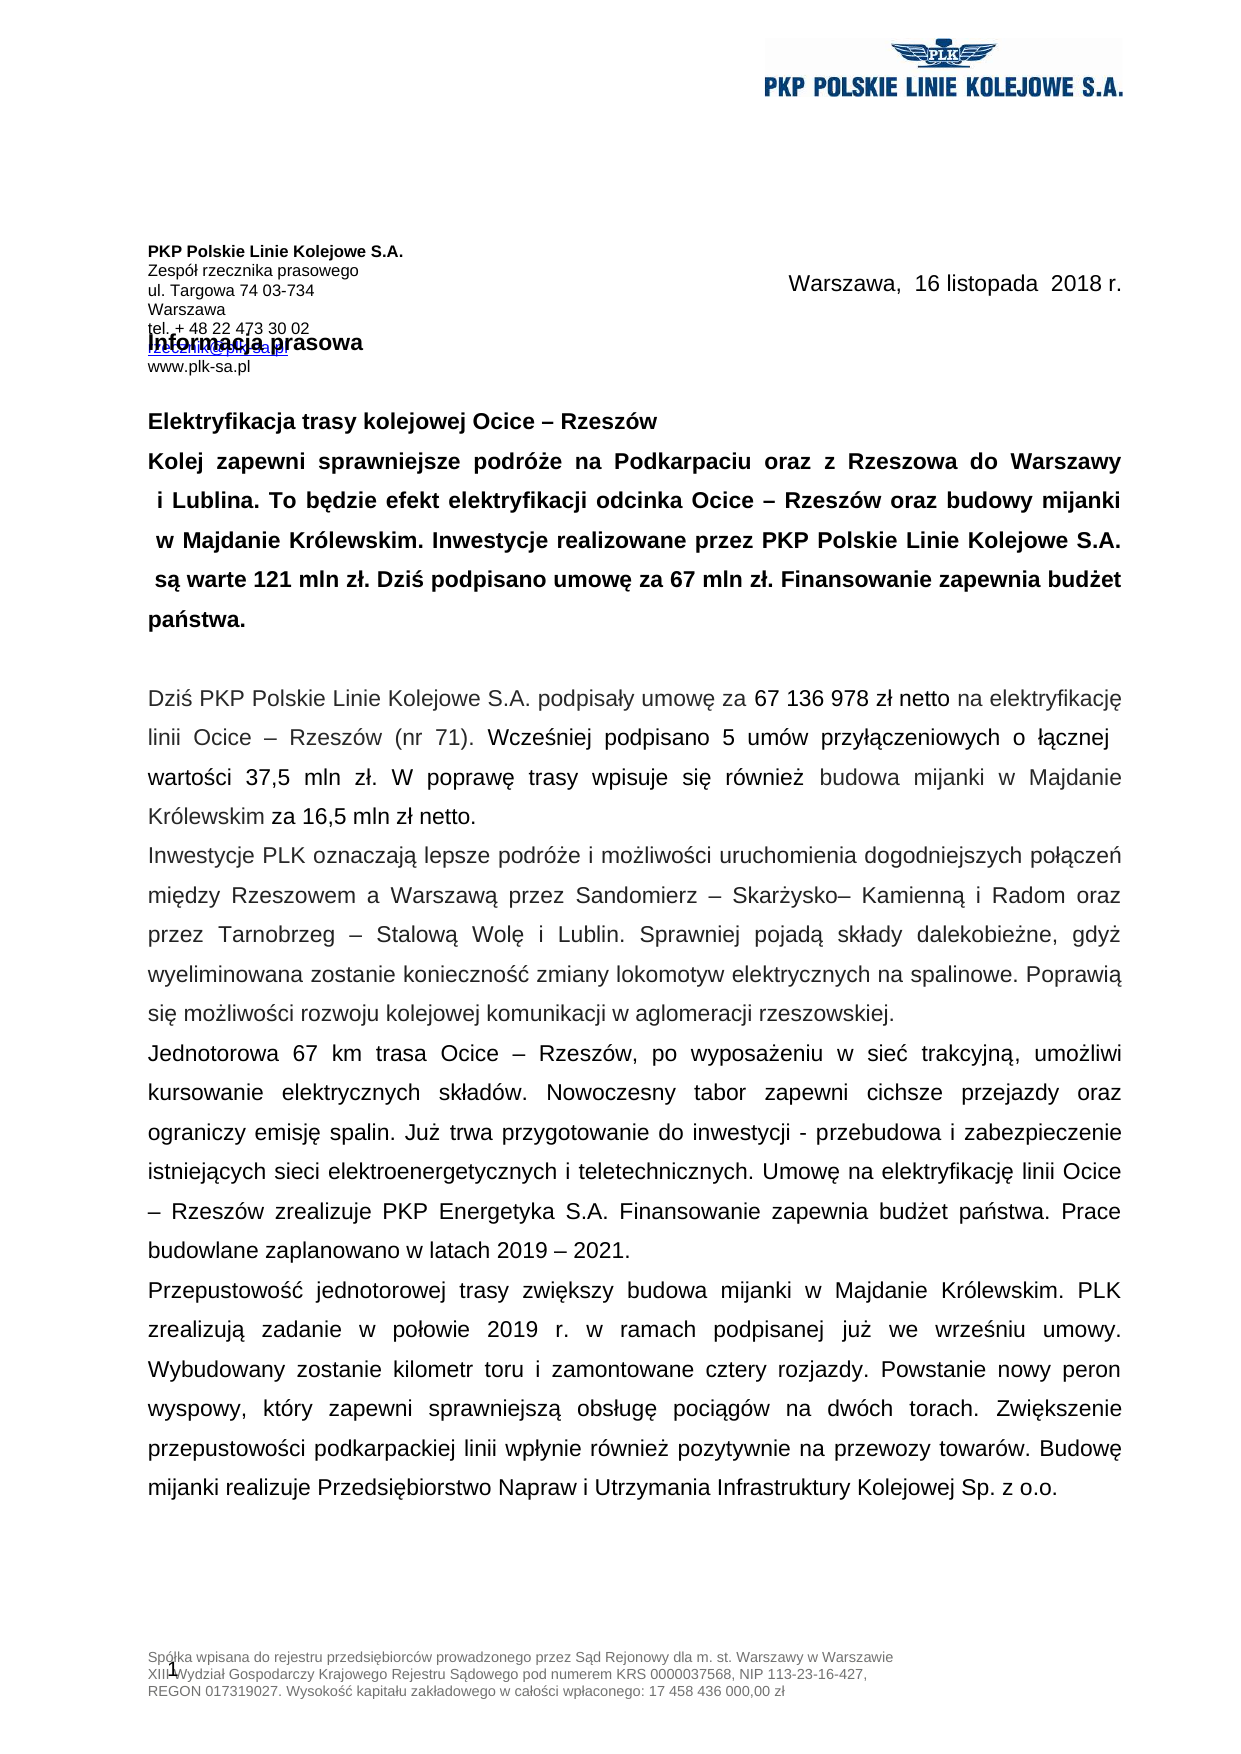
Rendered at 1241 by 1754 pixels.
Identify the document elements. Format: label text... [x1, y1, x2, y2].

text Inwestycje PLK oznaczają lepsze podróże i możliwości uruchomienia dogodniejszych połączeń między Rzeszowem a Warszawą przez Sandomierz – Skarżysko– Kamienną i Radom oraz przez Tarnobrzeg – Stalową Wolę i Lublin. Sprawniej pojadą składy dalekobieżne, gdyż wyeliminowana zostanie konieczność zmiany lokomotyw elektrycznych na spalinowe. Poprawią się możliwości rozwoju kolejowej komunikacji w aglomeracji rzeszowskiej. [148, 842, 1122, 1027]
picture [764, 38, 1123, 97]
text Warszawa, 16 listopada 2018 r. [148, 270, 1122, 296]
text Informacja prasowa [148, 329, 1122, 356]
text Elektryfikacja trasy kolejowej Ocice – Rzeszów [148, 408, 1122, 434]
text Dziś PKP Polskie Linie Kolejowe S.A. podpisały umowę za 67 136 978 zł netto na elektryfikację linii Ocice – Rzeszów (nr 71). Wcześniej podpisano 5 umów przyłączeniowych o łącznej wartości 37,5 mln zł. W poprawę trasy wpisuje się również budowa mijanki w Majdanie Królewskim za 16,5 mln zł netto. [148, 684, 1122, 829]
text Jednotorowa 67 km trasa Ocice – Rzeszów, po wyposażeniu w sieć trakcyjną, umożliwi kursowanie elektrycznych składów. Nowoczesny tabor zapewni cichsze przejazdy oraz ograniczy emisję spalin. Już trwa przygotowanie do inwestycji - przebudowa i zabezpieczenie istniejących sieci elektroenergetycznych i teletechnicznych. Umowę na elektryfikację linii Ocice – Rzeszów zrealizuje PKP Energetyka S.A. Finansowanie zapewnia budżet państwa. Prace budowlane zaplanowano w latach 2019 – 2021. [148, 1040, 1122, 1264]
text Przepustowość jednotorowej trasy zwiększy budowa mijanki w Majdanie Królewskim. PLK zrealizują zadanie w połowie 2019 r. w ramach podpisanej już we wrześniu umowy. Wybudowany zostanie kilometr toru i zamontowane cztery rozjazdy. Powstanie nowy peron wyspowy, który zapewni sprawniejszą obsługę pociągów na dwóch torach. Zwiększenie przepustowości podkarpackiej linii wpłynie również pozytywnie na przewozy towarów. Budowę mijanki realizuje Przedsiębiorstwo Napraw i Utrzymania Infrastruktury Kolejowej Sp. z o.o. [148, 1277, 1122, 1501]
text Kolej zapewni sprawniejsze podróże na Podkarpaciu oraz z Rzeszowa do Warszawy i Lublina. To będzie efekt elektryfikacji odcinka Ocice – Rzeszów oraz budowy mijanki w Majdanie Królewskim. Inwestycje realizowane przez PKP Polskie Linie Kolejowe S.A. są warte 121 mln zł. Dziś podpisano umowę za 67 mln zł. Finansowanie zapewnia budżet państwa. [148, 448, 1122, 632]
